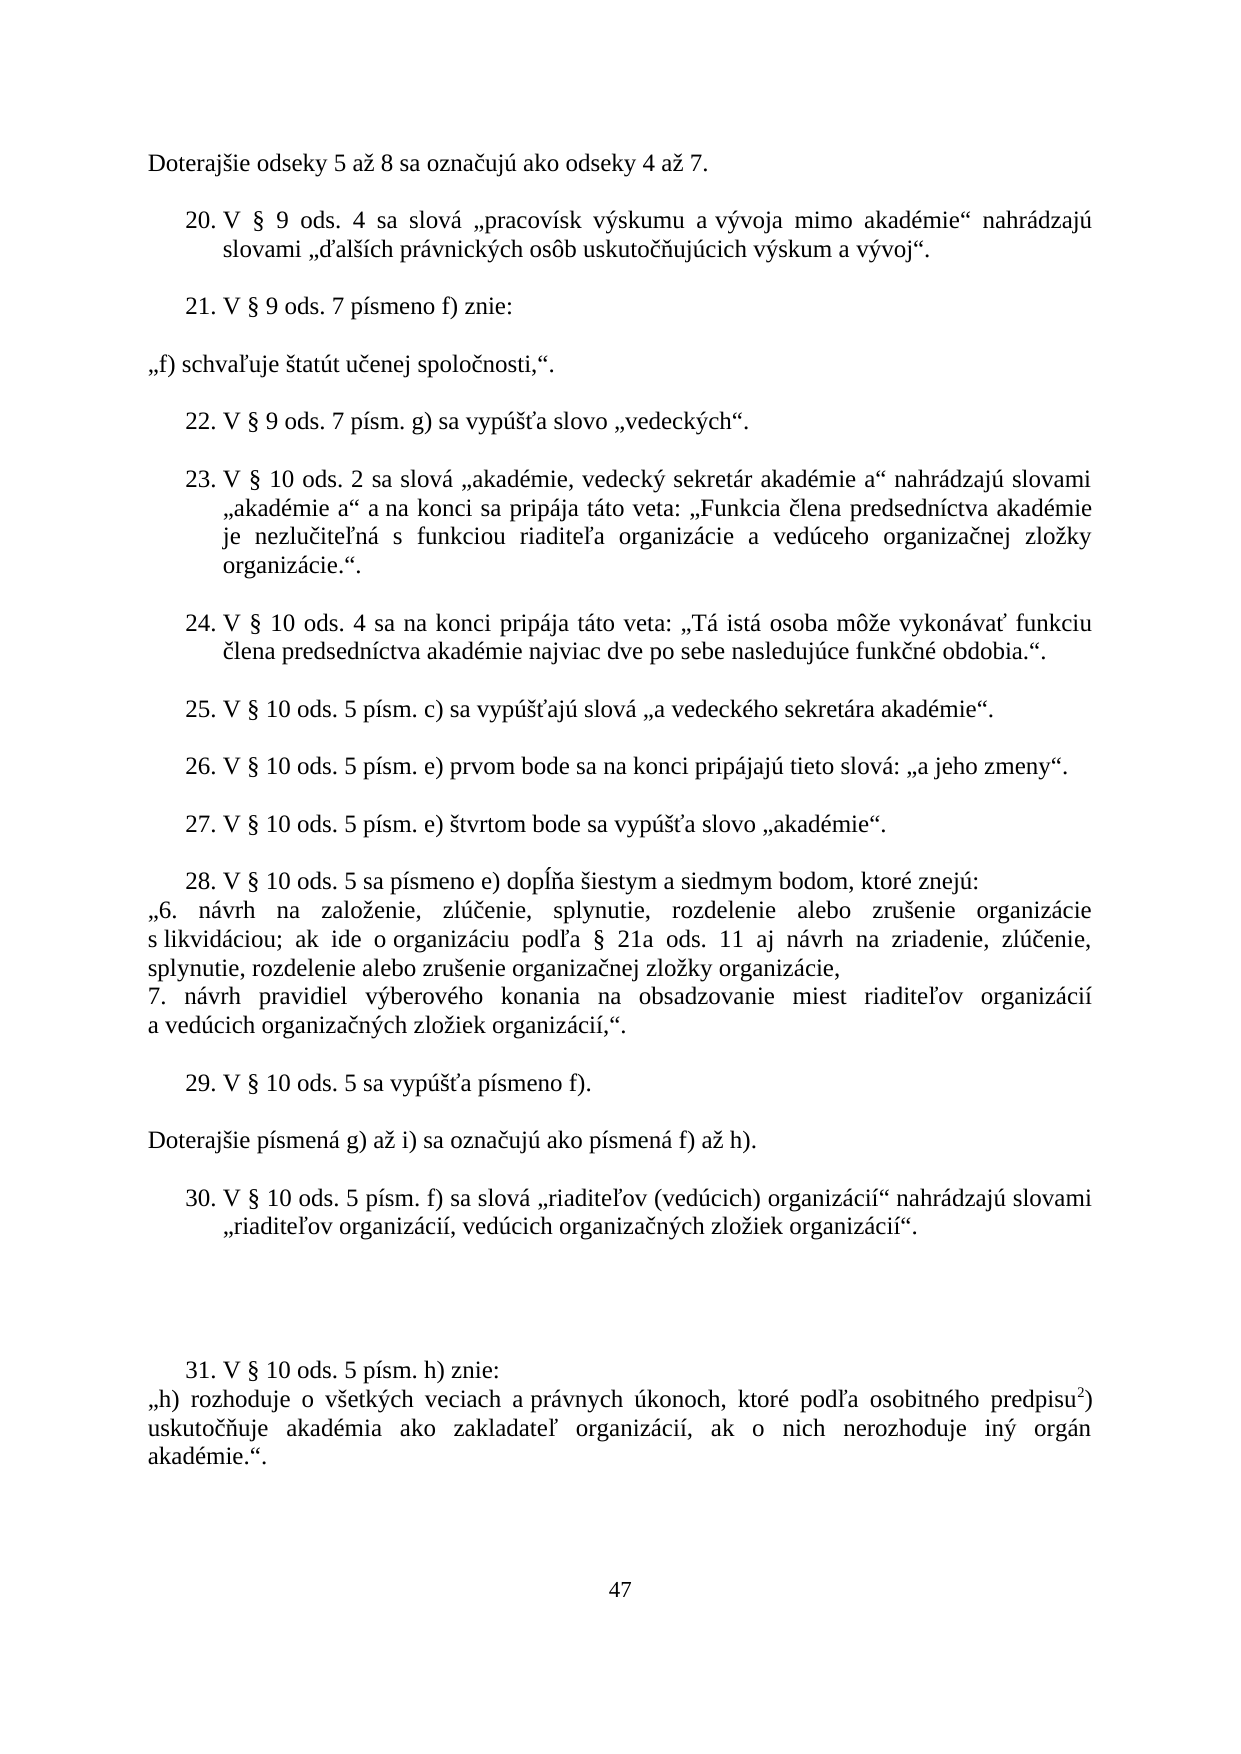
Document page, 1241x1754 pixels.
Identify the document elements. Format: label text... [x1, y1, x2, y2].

list V § 9 ods. 4 sa slová „pracovísk výskumu a vývoja mimo akadémie“ nahrádzajú slovami „ďalších právnických osôb uskutočňujúcich výskum a vývoj“. [185, 205, 1093, 263]
text Doterajšie odseky 5 až 8 sa označujú ako odseky 4 až 7. [148, 148, 1093, 176]
list V § 9 ods. 7 písmeno f) znie: [185, 291, 1093, 320]
text Doterajšie písmená g) až i) sa označujú ako písmená f) až h). [148, 1125, 1093, 1154]
list V § 10 ods. 5 sa vypúšťa písmeno f). [185, 1068, 1093, 1096]
list V § 10 ods. 4 sa na konci pripája táto veta: „Tá istá osoba môže vykonávať funkciu člena predsedníctva akadémie najviac dve po sebe nasledujúce funkčné obdobia.“. [185, 608, 1093, 665]
list V § 10 ods. 5 písm. h) znie: [185, 1355, 1093, 1384]
list V § 9 ods. 7 písm. g) sa vypúšťa slovo „vedeckých“. [185, 406, 1093, 435]
text „h) rozhoduje o všetkých veciach a právnych úkonoch, ktoré podľa osobitného predpisu2) uskutočňuje akadémia ako zakladateľ organizácií, ak o nich nerozhoduje iný orgán akadémie.“. [148, 1384, 1093, 1470]
text 7. návrh pravidiel výberového konania na obsadzovanie miest riaditeľov organizácií a vedúcich organizačných zložiek organizácií,“. [148, 981, 1093, 1039]
list V § 10 ods. 5 písm. e) štvrtom bode sa vypúšťa slovo „akadémie“. [185, 809, 1093, 838]
text „f) schvaľuje štatút učenej spoločnosti,“. [148, 349, 1093, 378]
list V § 10 ods. 5 písm. f) sa slová „riaditeľov (vedúcich) organizácií“ nahrádzajú slovami „riaditeľov organizácií, vedúcich organizačných zložiek organizácií“. [185, 1183, 1093, 1240]
list V § 10 ods. 2 sa slová „akadémie, vedecký sekretár akadémie a“ nahrádzajú slovami „akadémie a“ a na konci sa pripája táto veta: „Funkcia člena predsedníctva akadémie je nezlučiteľná s funkciou riaditeľa organizácie a vedúceho organizačnej zložky organizácie.“. [185, 464, 1093, 579]
list V § 10 ods. 5 sa písmeno e) dopĺňa šiestym a siedmym bodom, ktoré znejú: [185, 866, 1093, 895]
list V § 10 ods. 5 písm. c) sa vypúšťajú slová „a vedeckého sekretára akadémie“. [185, 694, 1093, 723]
text „6. návrh na založenie, zlúčenie, splynutie, rozdelenie alebo zrušenie organizácie s likvidáciou; ak ide o organizáciu podľa § 21a ods. 11 aj návrh na zriadenie, zlúčenie, splynutie, rozdelenie alebo zrušenie organizačnej zložky organizácie, [148, 895, 1093, 981]
list V § 10 ods. 5 písm. e) prvom bode sa na konci pripájajú tieto slová: „a jeho zmeny“. [185, 751, 1093, 780]
